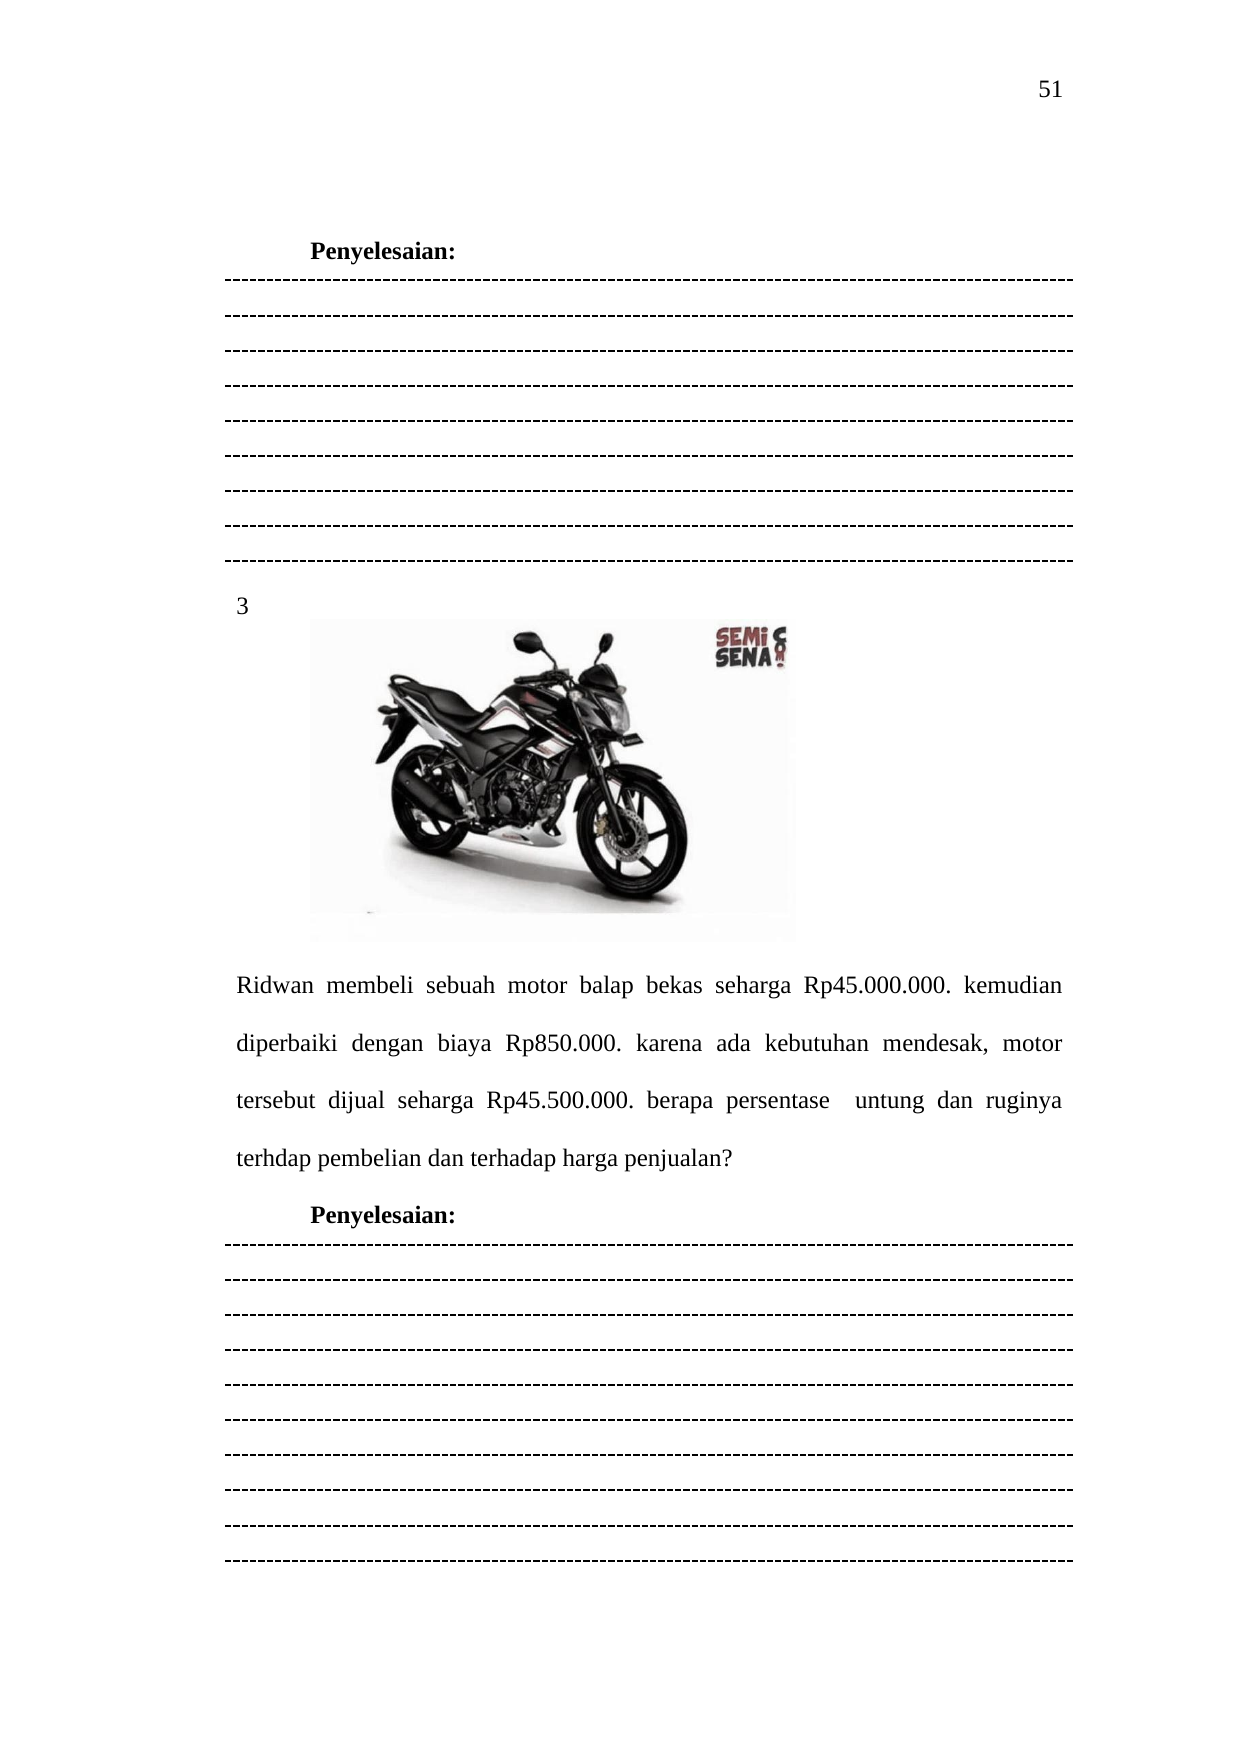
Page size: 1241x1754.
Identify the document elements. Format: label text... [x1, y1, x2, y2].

table_cell [225, 350, 1074, 385]
table_cell [225, 490, 1074, 525]
table_cell [225, 525, 1074, 560]
table_cell [225, 1525, 1074, 1559]
table_cell [225, 420, 1074, 455]
table_cell [225, 1279, 1074, 1314]
text Ridwan membeli sebuah motor balap bekas seharga Rp45.000.000. kemudian diperbaiki dengan biaya Rp850.000. karena ada kebutuhan mendesak, motor tersebut dijual seharga Rp45.500.000. berapa persentase untung dan ruginya terhdap pembelian dan terhadap harga penjualan? [236, 971, 1063, 1172]
table_cell [225, 1384, 1074, 1419]
picture [310, 619, 796, 942]
text Penyelesaian: [236, 1201, 1063, 1229]
table_cell [225, 1349, 1074, 1384]
text 3 [236, 591, 1063, 620]
table_cell [225, 385, 1074, 420]
table_header [225, 1244, 1074, 1279]
table_cell [225, 1454, 1074, 1489]
table_cell [225, 1489, 1074, 1524]
table_cell [225, 1419, 1074, 1454]
text Penyelesaian: [236, 236, 1063, 265]
table_header [225, 279, 1074, 314]
table_cell [225, 315, 1074, 349]
table_cell [225, 455, 1074, 490]
table_cell [225, 1314, 1074, 1349]
